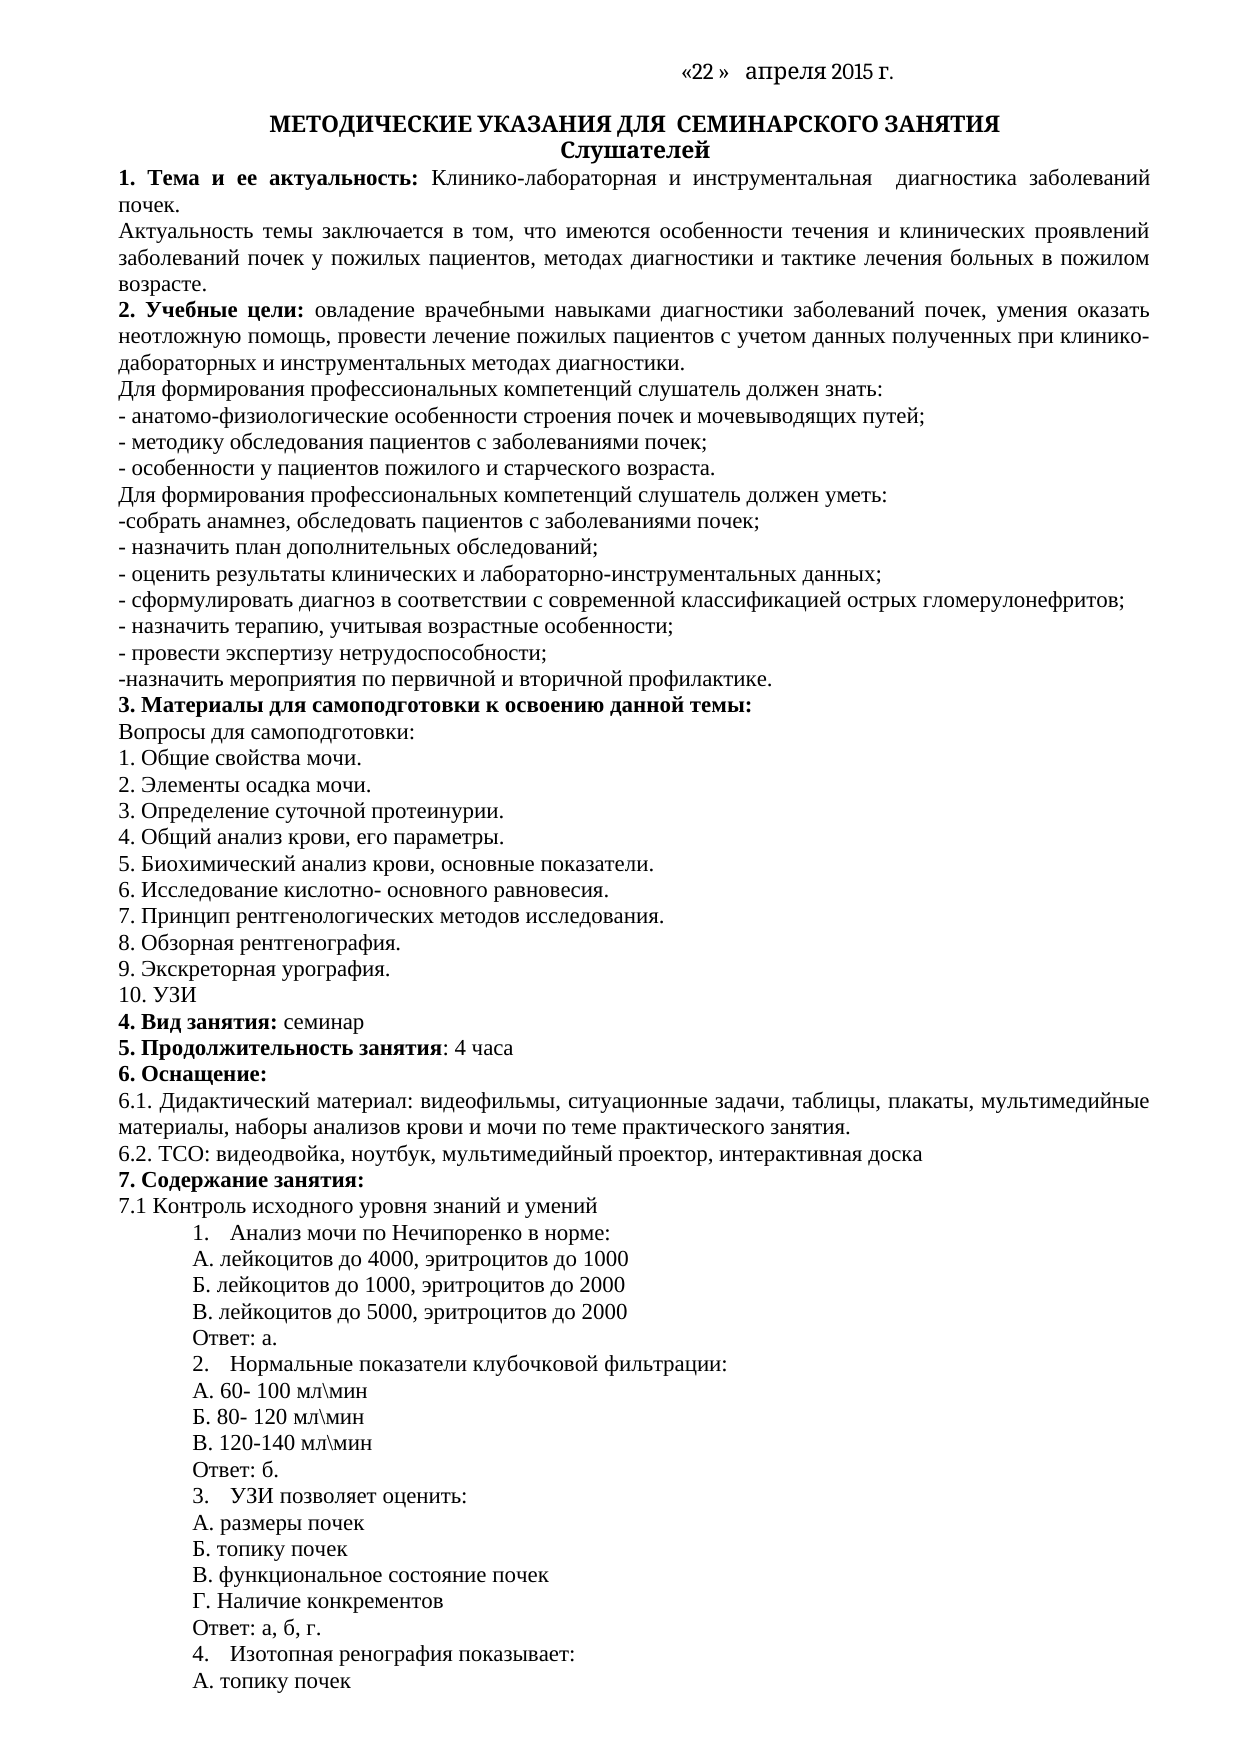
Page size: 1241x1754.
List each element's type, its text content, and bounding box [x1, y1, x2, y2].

list УЗИ позволяет оценить: [192, 1482, 1152, 1508]
text Б. 80- 120 мл\мин [192, 1403, 1152, 1429]
text А. топику почек [192, 1667, 1152, 1693]
text В. лейкоцитов до 5000, эритроцитов до 2000 [192, 1298, 1152, 1324]
text Г. Наличие конкрементов [192, 1588, 1152, 1614]
text 6. Оснащение: [118, 1061, 1152, 1087]
text Для формирования профессиональных компетенций слушатель должен знать: [118, 375, 1152, 402]
text Ответ: б. [192, 1456, 1152, 1482]
text - особенности у пациентов пожилого и старческого возраста. [118, 454, 1152, 481]
text -собрать анамнез, обследовать пациентов с заболеваниями почек; [118, 507, 1152, 533]
text 7. Содержание занятия: [118, 1166, 1152, 1192]
text 4. Вид занятия: семинар [118, 1008, 1152, 1034]
text 2. Учебные цели: овладение врачебными навыками диагностики заболеваний почек, умения оказать неотложную помощь, провести лечение пожилых пациентов с учетом данных полученных при клинико-дабораторных и инструментальных методах диагностики. [118, 296, 1152, 375]
text Актуальность темы заключается в том, что имеются особенности течения и клинических проявлений заболеваний почек у пожилых пациентов, методах диагностики и тактике лечения больных в пожилом возрасте. [118, 217, 1152, 296]
text - провести экспертизу нетрудоспособности; [118, 639, 1152, 665]
text 2. Элементы осадка мочи. [118, 771, 1152, 797]
text 5. Продолжительность занятия: 4 часа [118, 1034, 1152, 1061]
text - сформулировать диагноз в соответствии с современной классификацией острых гломерулонефритов; [118, 586, 1152, 612]
text «22 » апреля 2015 г. [681, 59, 1152, 85]
list Изотопная ренография показывает: [192, 1640, 1152, 1667]
text - анатомо-физиологические особенности строения почек и мочевыводящих путей; [118, 402, 1152, 428]
text 1. Общие свойства мочи. [118, 744, 1152, 771]
text 3. Материалы для самоподготовки к освоению данной темы: [118, 692, 1152, 718]
text Слушателей [118, 138, 1152, 164]
text Ответ: а. [192, 1324, 1152, 1350]
text 3. Определение суточной протеинурии. [118, 797, 1152, 823]
text Б. лейкоцитов до 1000, эритроцитов до 2000 [192, 1271, 1152, 1298]
text - назначить терапию, учитывая возрастные особенности; [118, 612, 1152, 639]
text 4. Общий анализ крови, его параметры. [118, 823, 1152, 850]
text - методику обследования пациентов с заболеваниями почек; [118, 428, 1152, 454]
text Ответ: а, б, г. [192, 1614, 1152, 1640]
text 8. Обзорная рентгенография. [118, 929, 1152, 955]
text МЕТОДИЧЕСКИЕ УКАЗАНИЯ ДЛЯ СЕМИНАРСКОГО ЗАНЯТИЯ [118, 112, 1152, 138]
text 7. Принцип рентгенологических методов исследования. [118, 902, 1152, 929]
text Б. топику почек [192, 1535, 1152, 1561]
text 9. Экскреторная урография. [118, 955, 1152, 981]
list Анализ мочи по Нечипоренко в норме: [192, 1219, 1152, 1245]
text 6.1. Дидактический материал: видеофильмы, ситуационные задачи, таблицы, плакаты, мультимедийные материалы, наборы анализов крови и мочи по теме практического занятия. [118, 1087, 1152, 1139]
list Нормальные показатели клубочковой фильтрации: [192, 1350, 1152, 1377]
text - назначить план дополнительных обследований; [118, 533, 1152, 560]
text 1. Тема и ее актуальность: Клинико-лабораторная и инструментальная диагностика заболеваний почек. [118, 164, 1152, 217]
text Вопросы для самоподготовки: [118, 718, 1152, 744]
text -назначить мероприятия по первичной и вторичной профилактике. [118, 665, 1152, 692]
text - оценить результаты клинических и лабораторно-инструментальных данных; [118, 560, 1152, 586]
text 6. Исследование кислотно- основного равновесия. [118, 876, 1152, 902]
text А. размеры почек [192, 1508, 1152, 1535]
text В. 120-140 мл\мин [192, 1429, 1152, 1456]
text А. лейкоцитов до 4000, эритроцитов до 1000 [192, 1245, 1152, 1271]
text 5. Биохимический анализ крови, основные показатели. [118, 850, 1152, 876]
text 7.1 Контроль исходного уровня знаний и умений [118, 1192, 1152, 1219]
text Для формирования профессиональных компетенций слушатель должен уметь: [118, 481, 1152, 507]
text А. 60- 100 мл\мин [192, 1377, 1152, 1403]
text 10. УЗИ [118, 981, 1152, 1008]
text 6.2. ТСО: видеодвойка, ноутбук, мультимедийный проектор, интерактивная доска [118, 1139, 1152, 1166]
text В. функциональное состояние почек [192, 1561, 1152, 1588]
